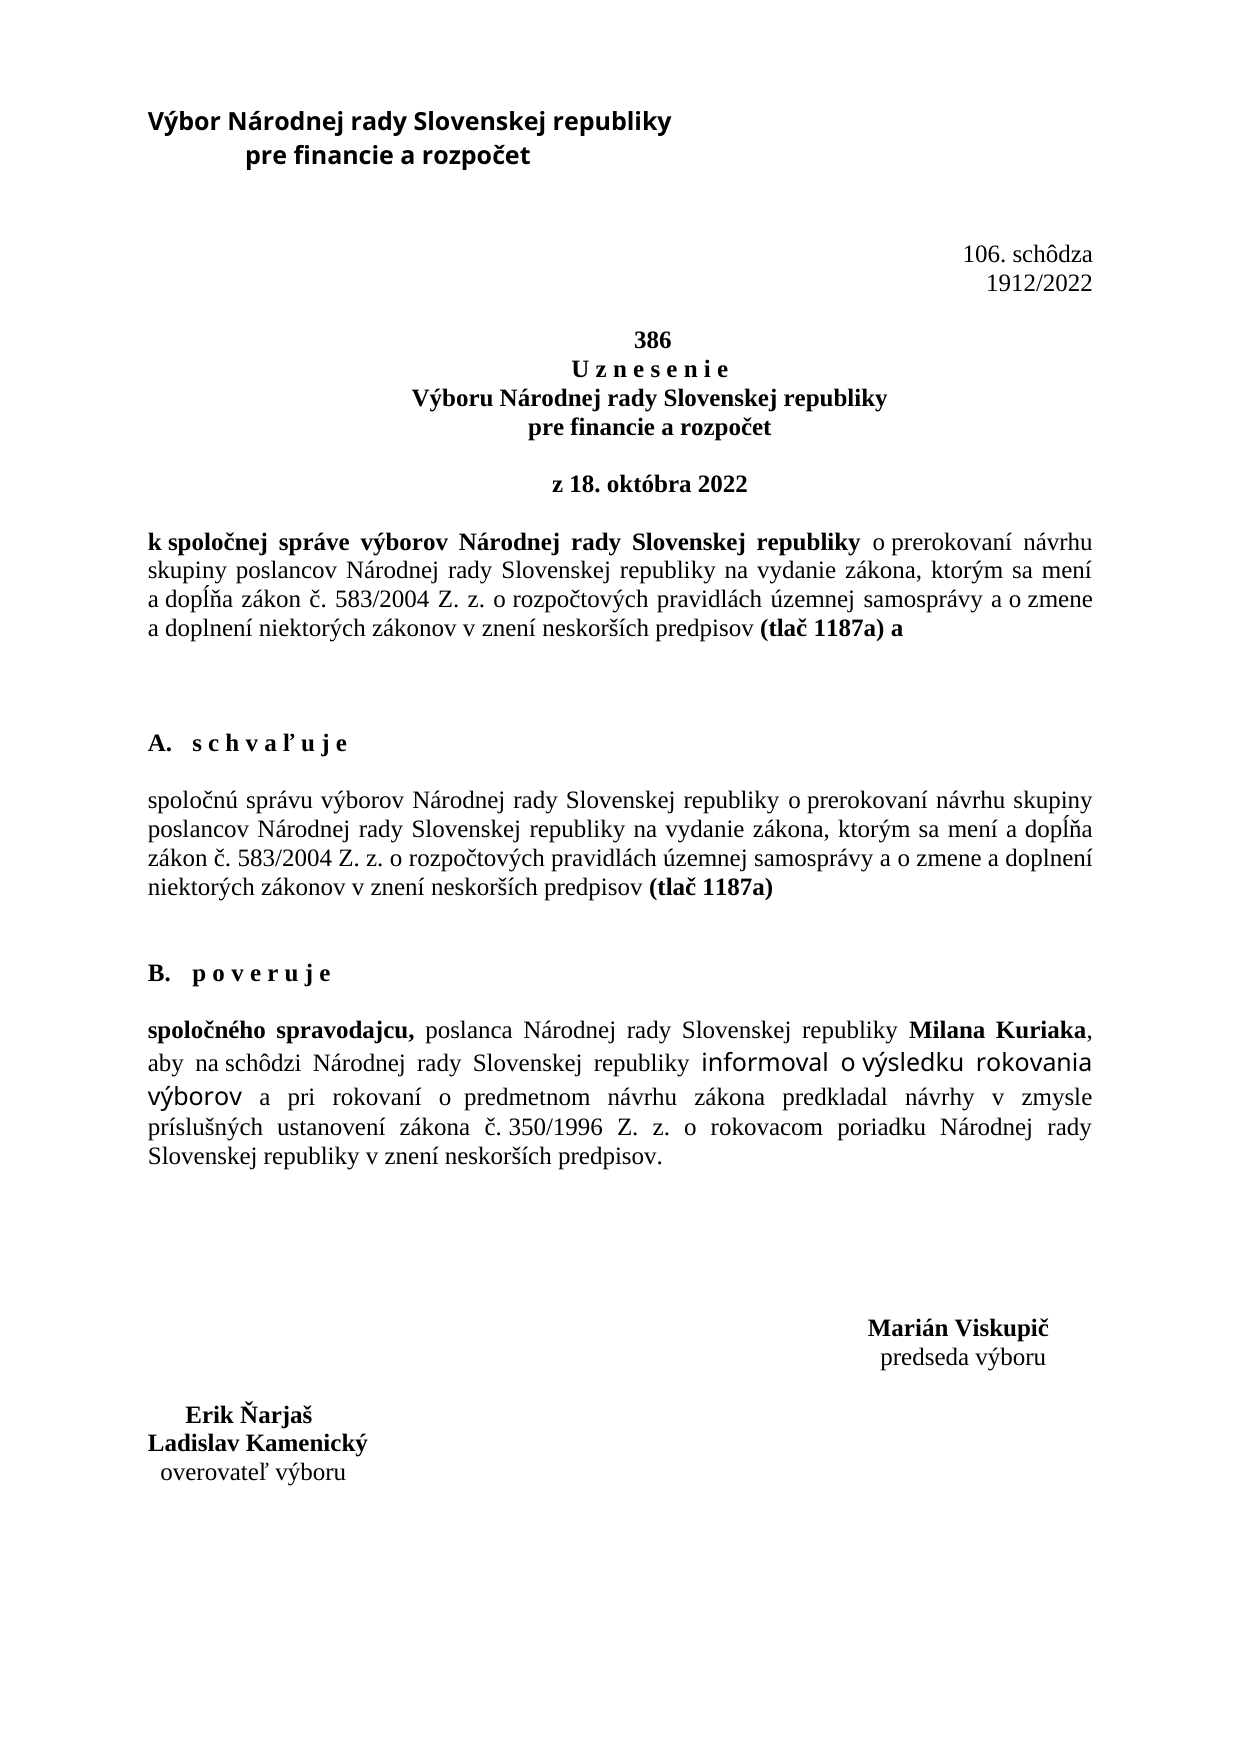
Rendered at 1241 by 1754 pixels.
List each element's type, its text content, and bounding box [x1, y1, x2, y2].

subtitle s c h v a ľ u j e [148, 728, 1093, 757]
text U z n e s e n i e [148, 354, 1152, 383]
text spoločnú správu výborov Národnej rady Slovenskej republiky o prerokovaní návrhu skupiny poslancov Národnej rady Slovenskej republiky na vydanie zákona, ktorým sa mení a dopĺňa zákon č. 583/2004 Z. z. o rozpočtových pravidlách územnej samosprávy a o zmene a doplnení niektorých zákonov v znení neskorších predpisov (tlač 1187a) [148, 785, 1093, 900]
text Výboru Národnej rady Slovenskej republiky [148, 383, 1152, 412]
subtitle p o v e r u j e [148, 958, 1093, 987]
text k spoločnej správe výborov Národnej rady Slovenskej republiky o prerokovaní návrhu skupiny poslancov Národnej rady Slovenskej republiky na vydanie zákona, ktorým sa mení a dopĺňa zákon č. 583/2004 Z. z. o rozpočtových pravidlách územnej samosprávy a o zmene a doplnení niektorých zákonov v znení neskorších predpisov (tlač 1187a) a [148, 527, 1093, 642]
text z 18. októbra 2022 [148, 469, 1152, 498]
text overovateľ výboru [148, 1457, 1093, 1486]
subtitle Výbor Národnej rady Slovenskej republiky [148, 103, 1093, 137]
text 1912/2022 [148, 268, 1093, 297]
text predseda výboru [738, 1342, 1093, 1371]
text 106. schôdza [148, 239, 1093, 268]
text pre financie a rozpočet [148, 137, 1093, 172]
text 386 [590, 325, 1152, 354]
text pre financie a rozpočet [148, 412, 1152, 440]
text Marián Viskupič [738, 1313, 1093, 1342]
text spoločného spravodajcu, poslanca Národnej rady Slovenskej republiky Milana Kuriaka, aby na schôdzi Národnej rady Slovenskej republiky informoval o výsledku rokovania výborov a pri rokovaní o predmetnom návrhu zákona predkladal návrhy v zmysle príslušných ustanovení zákona č. 350/1996 Z. z. o rokovacom poriadku Národnej rady Slovenskej republiky v znení neskorších predpisov. [148, 1015, 1093, 1170]
text Ladislav Kamenický [148, 1428, 1093, 1457]
text Erik Ňarjaš [148, 1400, 1093, 1428]
